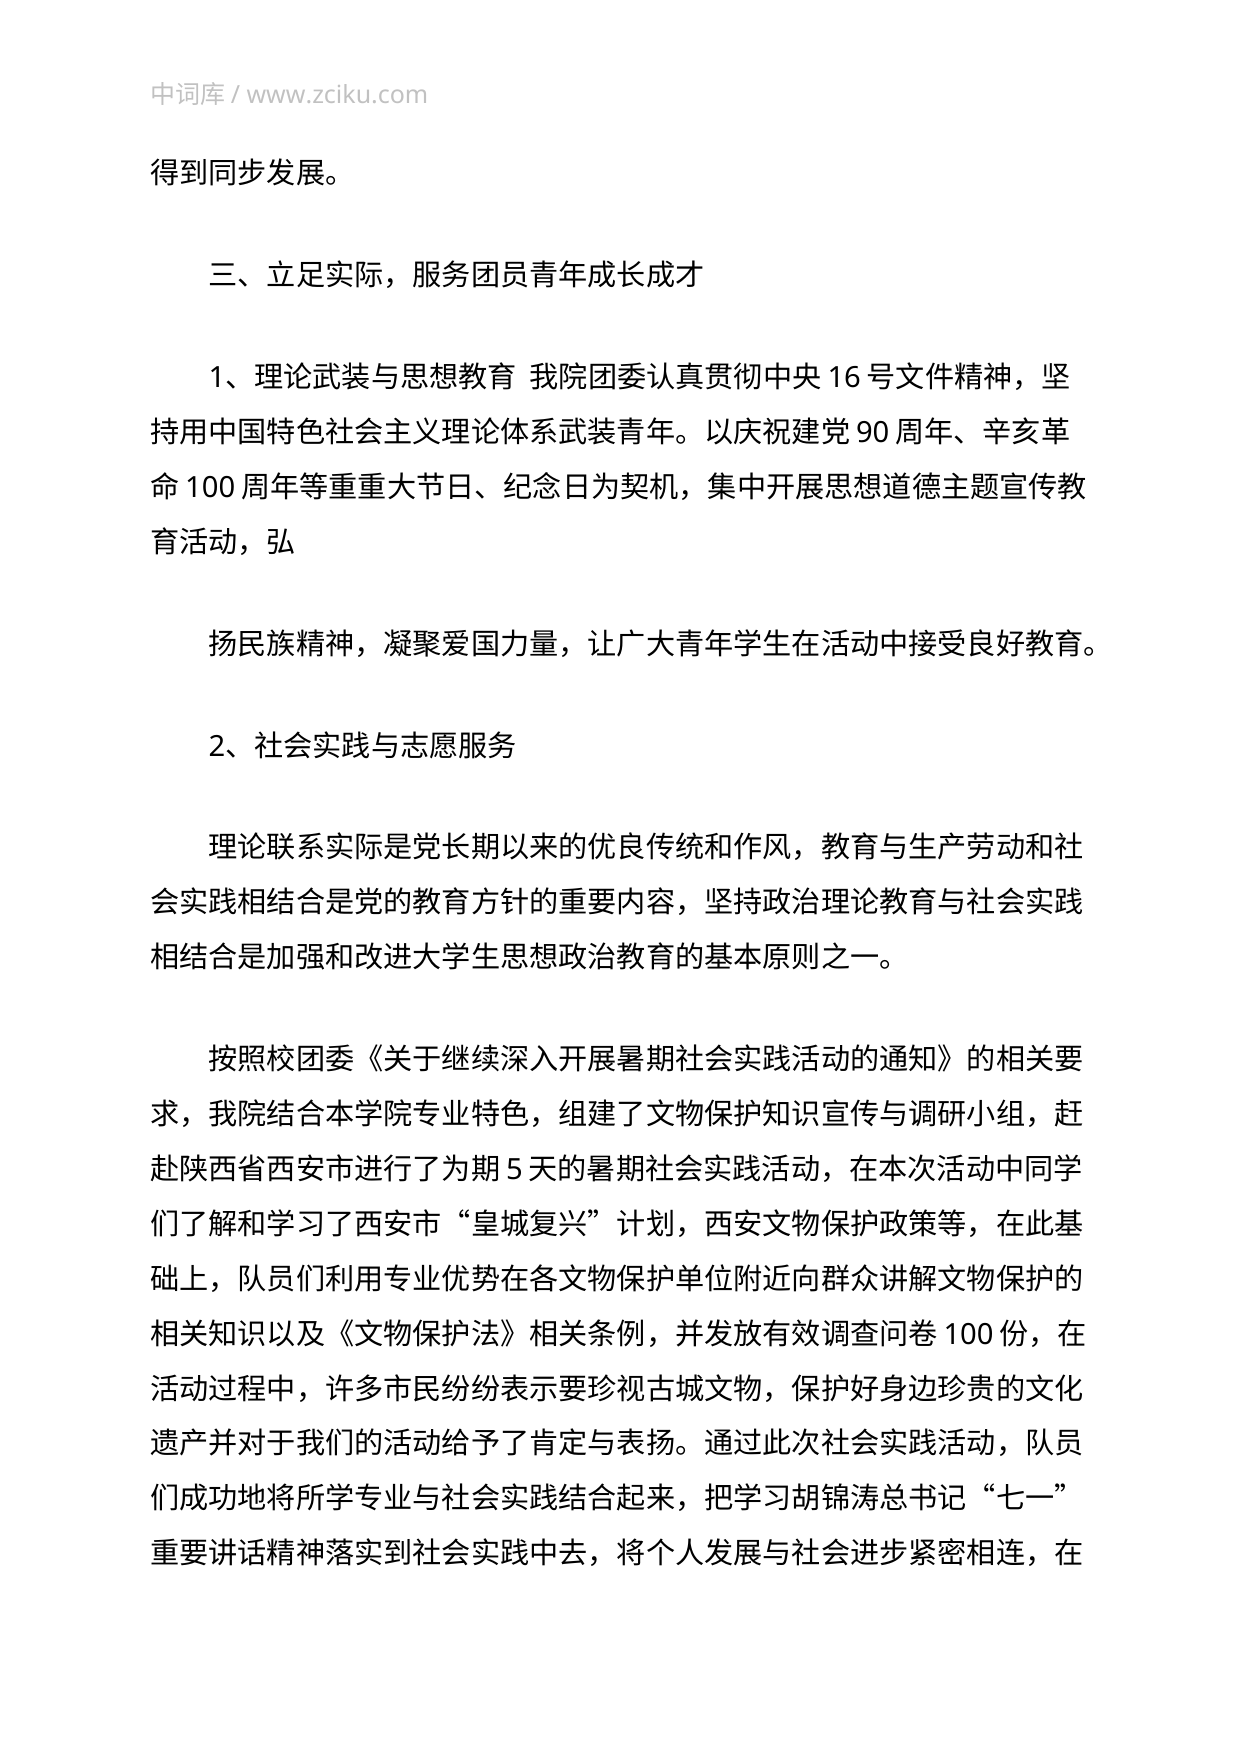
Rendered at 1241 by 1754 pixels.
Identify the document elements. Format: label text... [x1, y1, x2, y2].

text 扬民族精神，凝聚爱国力量，让广大青年学生在活动中接受良好教育。 [150, 620, 1090, 663]
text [150, 1036, 1090, 1572]
text 2、社会实践与志愿服务 [150, 722, 1090, 764]
text 1、理论武装与思想教育 我院团委认真贯彻中央16号文件精神，坚持用中国特色社会主义理论体系武装青年。以庆祝建党90周年、辛亥革命100周年等重重大节日、纪念日为契机，集中开展思想道德主题宣传教育活动，弘 [150, 353, 1090, 561]
text 三、立足实际，服务团员青年成长成才 [150, 252, 1090, 294]
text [150, 150, 1090, 192]
text 理论联系实际是党长期以来的优良传统和作风，教育与生产劳动和社会实践相结合是党的教育方针的重要内容，坚持政治理论教育与社会实践相结合是加强和改进大学生思想政治教育的基本原则之一。 [150, 824, 1090, 976]
